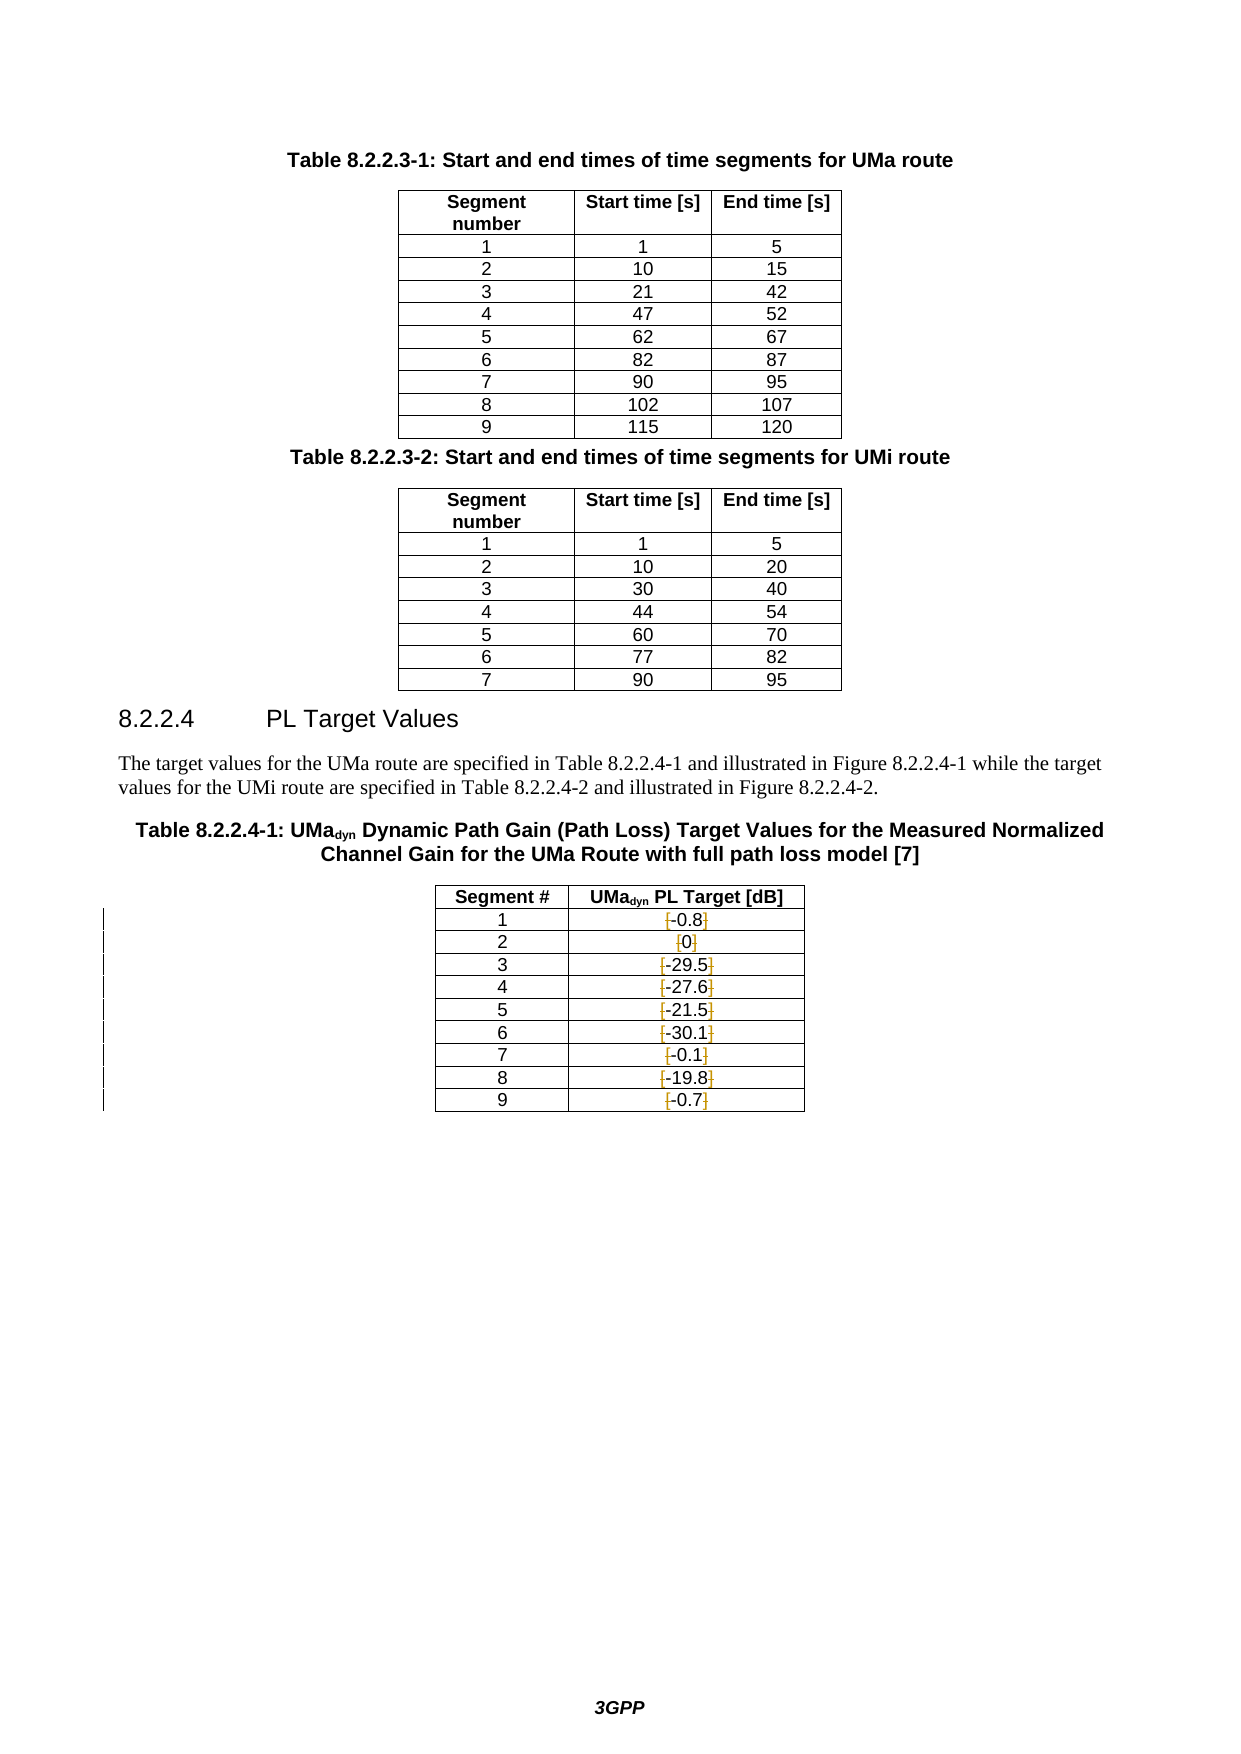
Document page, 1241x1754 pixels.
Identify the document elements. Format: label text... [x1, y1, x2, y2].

table_cell -30.1 [569, 1021, 804, 1043]
table_cell 7 [399, 669, 574, 690]
table_cell 1 [399, 235, 574, 257]
table_cell -21.5 [569, 999, 804, 1020]
table_cell 10 [575, 556, 711, 577]
table_cell 20 [712, 556, 841, 577]
table_header Segment number [399, 489, 574, 532]
table_cell 120 [712, 416, 841, 438]
table_cell -0.7 [569, 1089, 804, 1111]
table_cell 0 [569, 931, 804, 953]
table_cell 2 [399, 258, 574, 279]
table_cell 90 [575, 669, 711, 690]
table_cell 3 [399, 578, 574, 600]
table_cell 2 [436, 931, 568, 953]
table_cell 8 [399, 394, 574, 415]
table_cell 1 [575, 235, 711, 257]
table_header End time [s] [712, 489, 841, 532]
table_cell 7 [436, 1044, 568, 1066]
table_cell 107 [712, 394, 841, 415]
table_cell 7 [399, 371, 574, 393]
table_cell 3 [436, 954, 568, 975]
table_cell -27.6 [569, 976, 804, 998]
table_cell -19.8 [569, 1067, 804, 1088]
table_cell 1 [436, 909, 568, 930]
table_cell 54 [712, 601, 841, 622]
table_cell 5 [712, 533, 841, 554]
table_cell 47 [575, 303, 711, 325]
table_cell 1 [399, 533, 574, 554]
table_cell 95 [712, 371, 841, 393]
table_cell 30 [575, 578, 711, 600]
subtitle 8.2.2.4 PL Target Values [118, 704, 1122, 732]
table_cell 4 [436, 976, 568, 998]
table_cell 70 [712, 624, 841, 645]
table_cell 2 [399, 556, 574, 577]
table_cell 115 [575, 416, 711, 438]
table_cell 3 [399, 281, 574, 302]
table_cell 52 [712, 303, 841, 325]
table_cell 90 [575, 371, 711, 393]
table_cell -0.8 [569, 909, 804, 930]
table_cell 5 [399, 624, 574, 645]
table_cell 87 [712, 349, 841, 370]
table_cell 5 [436, 999, 568, 1020]
table_cell 82 [575, 349, 711, 370]
table_header End time [s] [712, 191, 841, 234]
table_cell 6 [399, 349, 574, 370]
table_header Segment number [399, 191, 574, 234]
table_cell -0.1 [569, 1044, 804, 1066]
table_cell 6 [436, 1021, 568, 1043]
table_cell 44 [575, 601, 711, 622]
text Table 8.2.2.4-1: UMadyn Dynamic Path Gain (Path Loss) Target Values for the Measured Normalized Channel Gain for the UMa Route with full path loss model [7] [118, 818, 1122, 866]
table_cell 1 [575, 533, 711, 554]
table_cell 42 [712, 281, 841, 302]
table_cell 5 [712, 235, 841, 257]
table_cell 95 [712, 669, 841, 690]
table_cell 102 [575, 394, 711, 415]
table_cell 77 [575, 646, 711, 668]
table_cell 10 [575, 258, 711, 279]
table_cell 6 [399, 646, 574, 668]
table_header Start time [s] [575, 489, 711, 532]
text Table 8.2.2.3-2: Start and end times of time segments for UMi route [118, 445, 1122, 469]
table_cell 40 [712, 578, 841, 600]
table_header Start time [s] [575, 191, 711, 234]
table_cell 5 [399, 326, 574, 347]
table_cell 15 [712, 258, 841, 279]
table_cell 4 [399, 601, 574, 622]
table_cell 67 [712, 326, 841, 347]
text Table 8.2.2.3-1: Start and end times of time segments for UMa route [118, 147, 1122, 171]
table_cell 4 [399, 303, 574, 325]
table_cell 60 [575, 624, 711, 645]
table_cell 9 [436, 1089, 568, 1111]
table_cell 9 [399, 416, 574, 438]
table_cell 82 [712, 646, 841, 668]
text The target values for the UMa route are specified in Table 8.2.2.4-1 and illustrated in Figure 8.2.2.4-1 while the target values for the UMi route are specified in Table 8.2.2.4-2 and illustrated in Figure 8.2.2.4-2. [118, 751, 1122, 799]
table_cell 62 [575, 326, 711, 347]
table_header UMadyn PL Target [dB] [569, 886, 804, 907]
table_cell 21 [575, 281, 711, 302]
table_cell 8 [436, 1067, 568, 1088]
table_header Segment # [436, 886, 568, 907]
table_cell -29.5 [569, 954, 804, 975]
